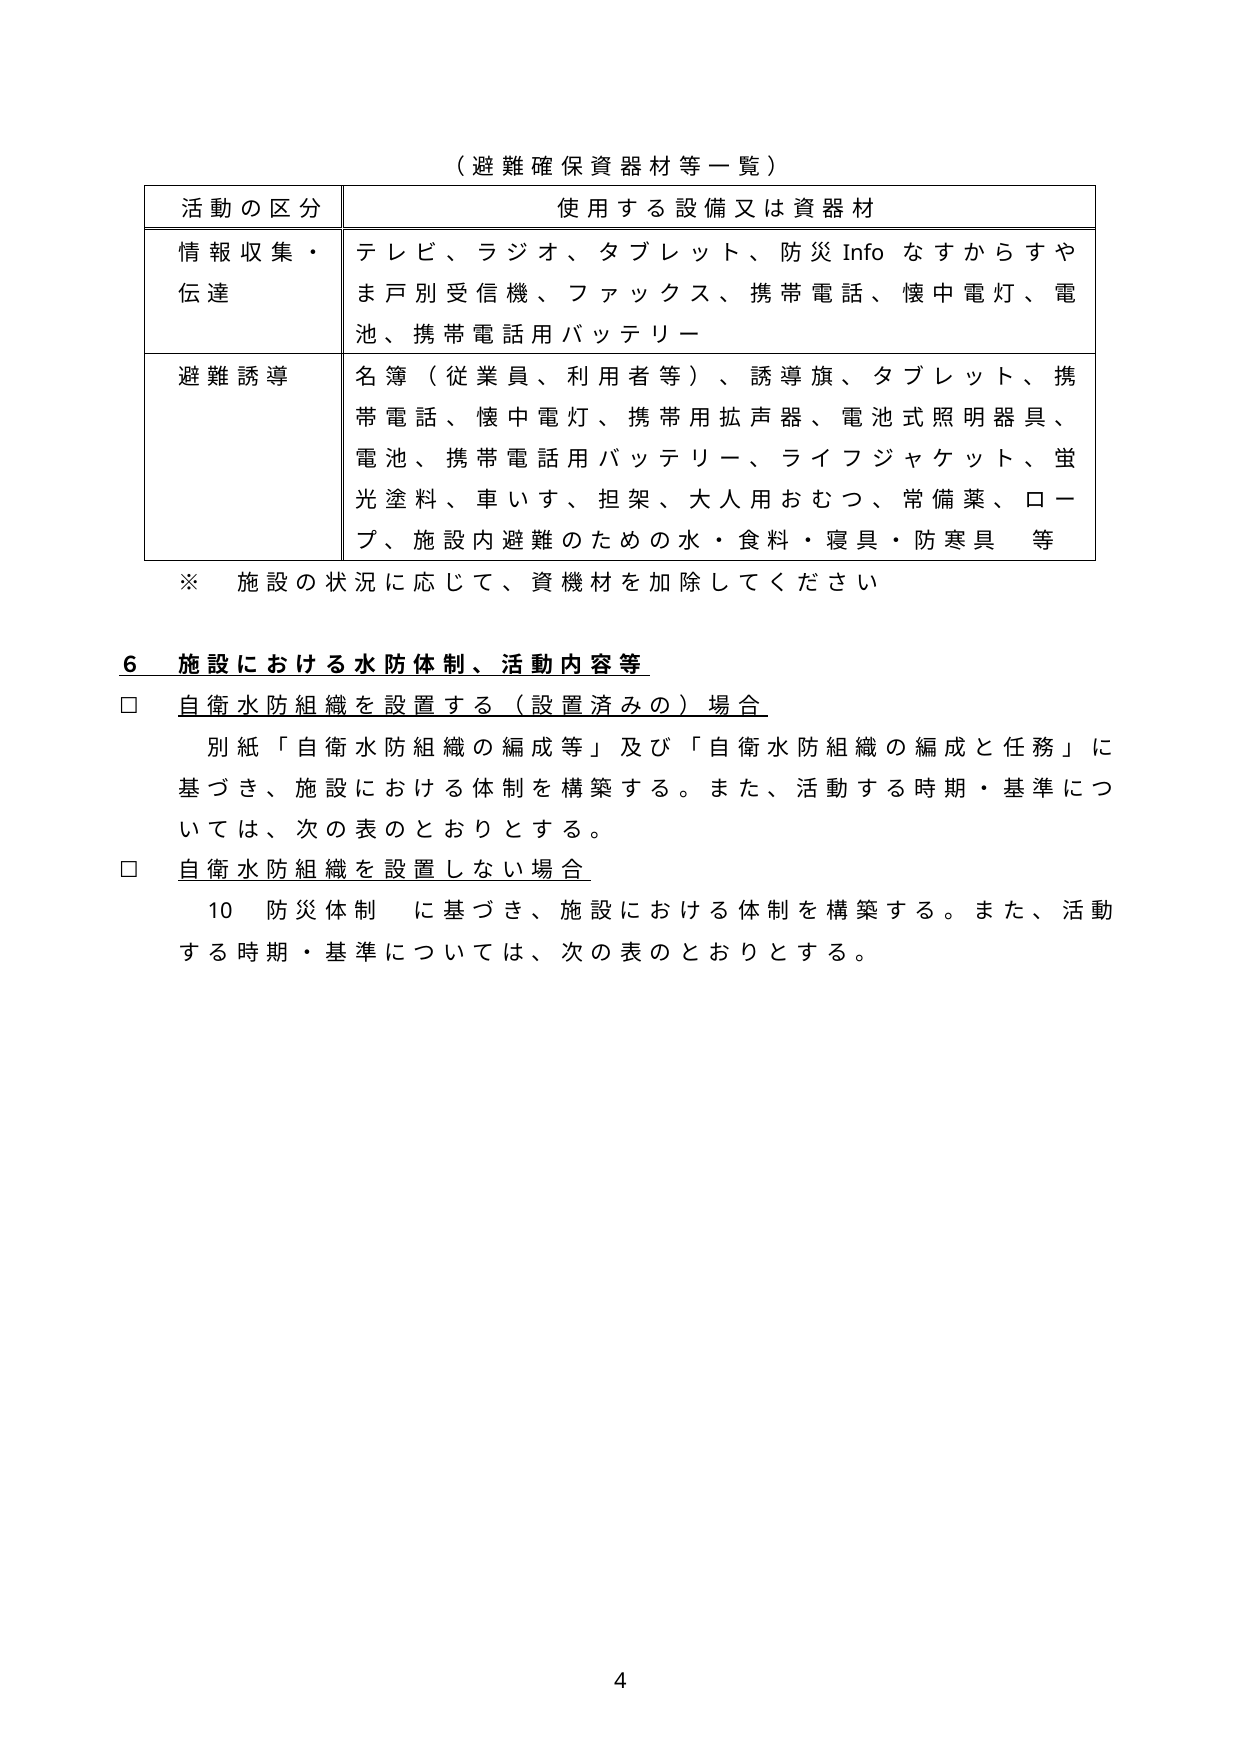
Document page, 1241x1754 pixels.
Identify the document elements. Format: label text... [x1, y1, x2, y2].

table_cell 情報収集・伝達 [145, 230, 341, 353]
text ☐ 自衛水防組織を設置しない場合 [119, 848, 1121, 889]
text 10 防災体制 に基づき、施設における体制を構築する。また、活動する時期・基準については、次の表のとおりとする。 [119, 889, 1121, 971]
table_header 使用する設備又は資器材 [344, 186, 1095, 227]
text ６ 施設における水防体制、活動内容等 [119, 643, 1121, 684]
text ☐ 自衛水防組織を設置する（設置済みの）場合 [119, 684, 1121, 725]
table_header 活動の区分 [145, 186, 341, 227]
text ※ 施設の状況に応じて、資機材を加除してください [119, 561, 1121, 602]
table_cell 避難誘導 [145, 354, 341, 559]
text 別紙「自衛水防組織の編成等」及び「自衛水防組織の編成と任務」に基づき、施設における体制を構築する。また、活動する時期・基準については、次の表のとおりとする。 [119, 725, 1121, 848]
table_cell 名簿（従業員、利用者等）、誘導旗、タブレット、携帯電話、懐中電灯、携帯用拡声器、電池式照明器具、電池、携帯電話用バッテリー、ライフジャケット、蛍光塗料、車いす、担架、大人用おむつ、常備薬、ロープ、施設内避難のための水・食料・寝具・防寒具 等 [344, 354, 1095, 559]
table_cell テレビ、ラジオ、タブレット、防災Infoなすからすやま戸別受信機、ファックス、携帯電話、懐中電灯、電池、携帯電話用バッテリー [344, 230, 1095, 353]
text （避難確保資器材等一覧） [119, 144, 1121, 185]
